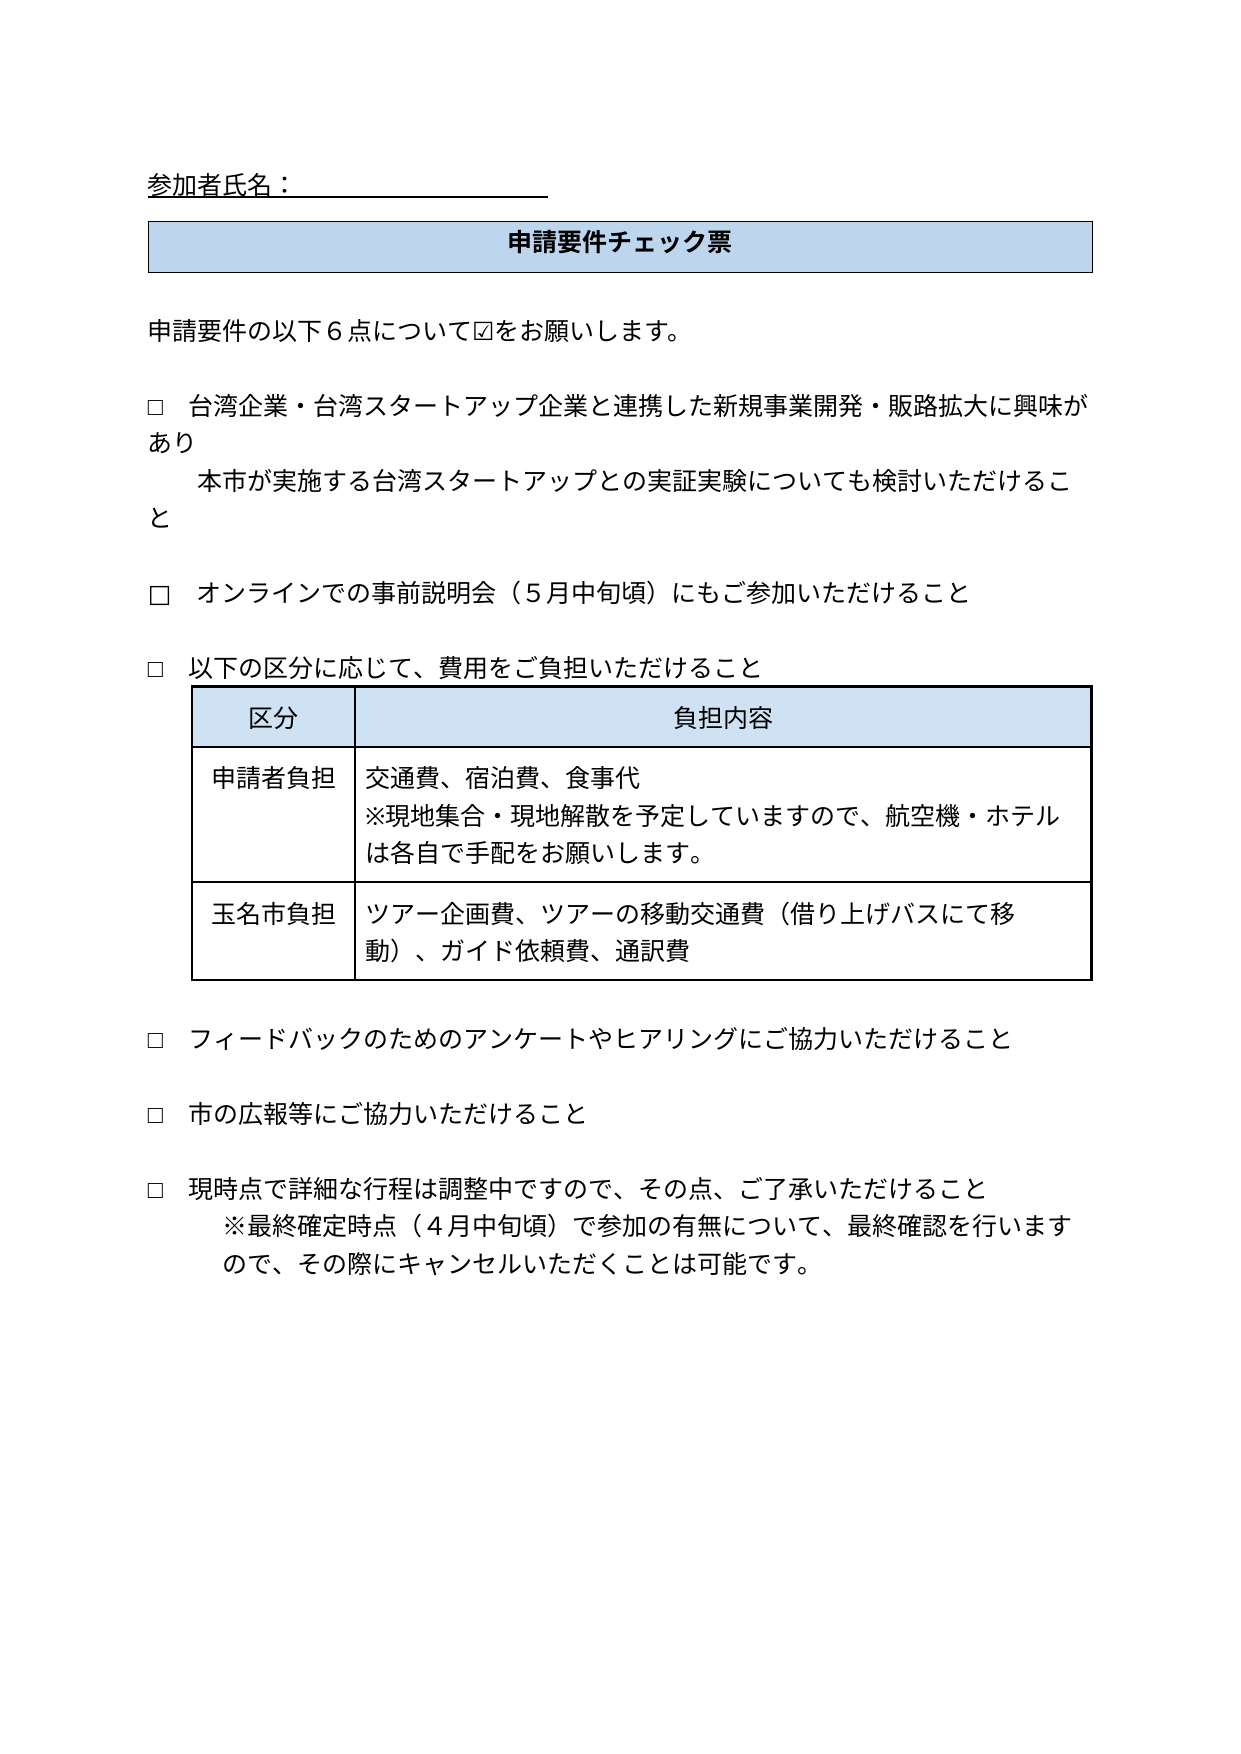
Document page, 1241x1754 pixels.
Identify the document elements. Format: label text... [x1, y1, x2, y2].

text 本市が実施する台湾スタートアップとの実証実験についても検討いただけること [148, 460, 1092, 535]
text □ 以下の区分に応じて、費用をご負担いただけること [148, 648, 1092, 685]
table_header 申請要件チェック票 [149, 222, 1092, 272]
text □ 市の広報等にご協力いただけること [148, 1094, 1092, 1131]
text ※最終確定時点（４月中旬頃）で参加の有無について、最終確認を行いますので、その際にキャンセルいただくことは可能です。 [148, 1206, 1092, 1281]
table_header 負担内容 [356, 688, 1090, 746]
table_cell ツアー企画費、ツアーの移動交通費（借り上げバスにて移動）、ガイド依頼費、通訳費 [356, 883, 1090, 979]
text □ 現時点で詳細な行程は調整中ですので、その点、ご了承いただけること [148, 1169, 1092, 1206]
table_cell 交通費、宿泊費、食事代 ※現地集合・現地解散を予定していますので、航空機・ホテルは各自で手配をお願いします。 [356, 748, 1090, 881]
text 申請要件の以下６点について☑をお願いします。 [148, 310, 1092, 348]
text □ フィードバックのためのアンケートやヒアリングにご協力いただけること [148, 1019, 1092, 1056]
table_header 区分 [193, 688, 354, 746]
table_cell 玉名市負担 [193, 883, 354, 979]
text 参加者氏名： [148, 164, 1092, 202]
text □ 台湾企業・台湾スタートアップ企業と連携した新規事業開発・販路拡大に興味があり [148, 385, 1092, 460]
text □ オンラインでの事前説明会（５月中旬頃）にもご参加いただけること [148, 573, 1092, 610]
table_cell 申請者負担 [193, 748, 354, 881]
